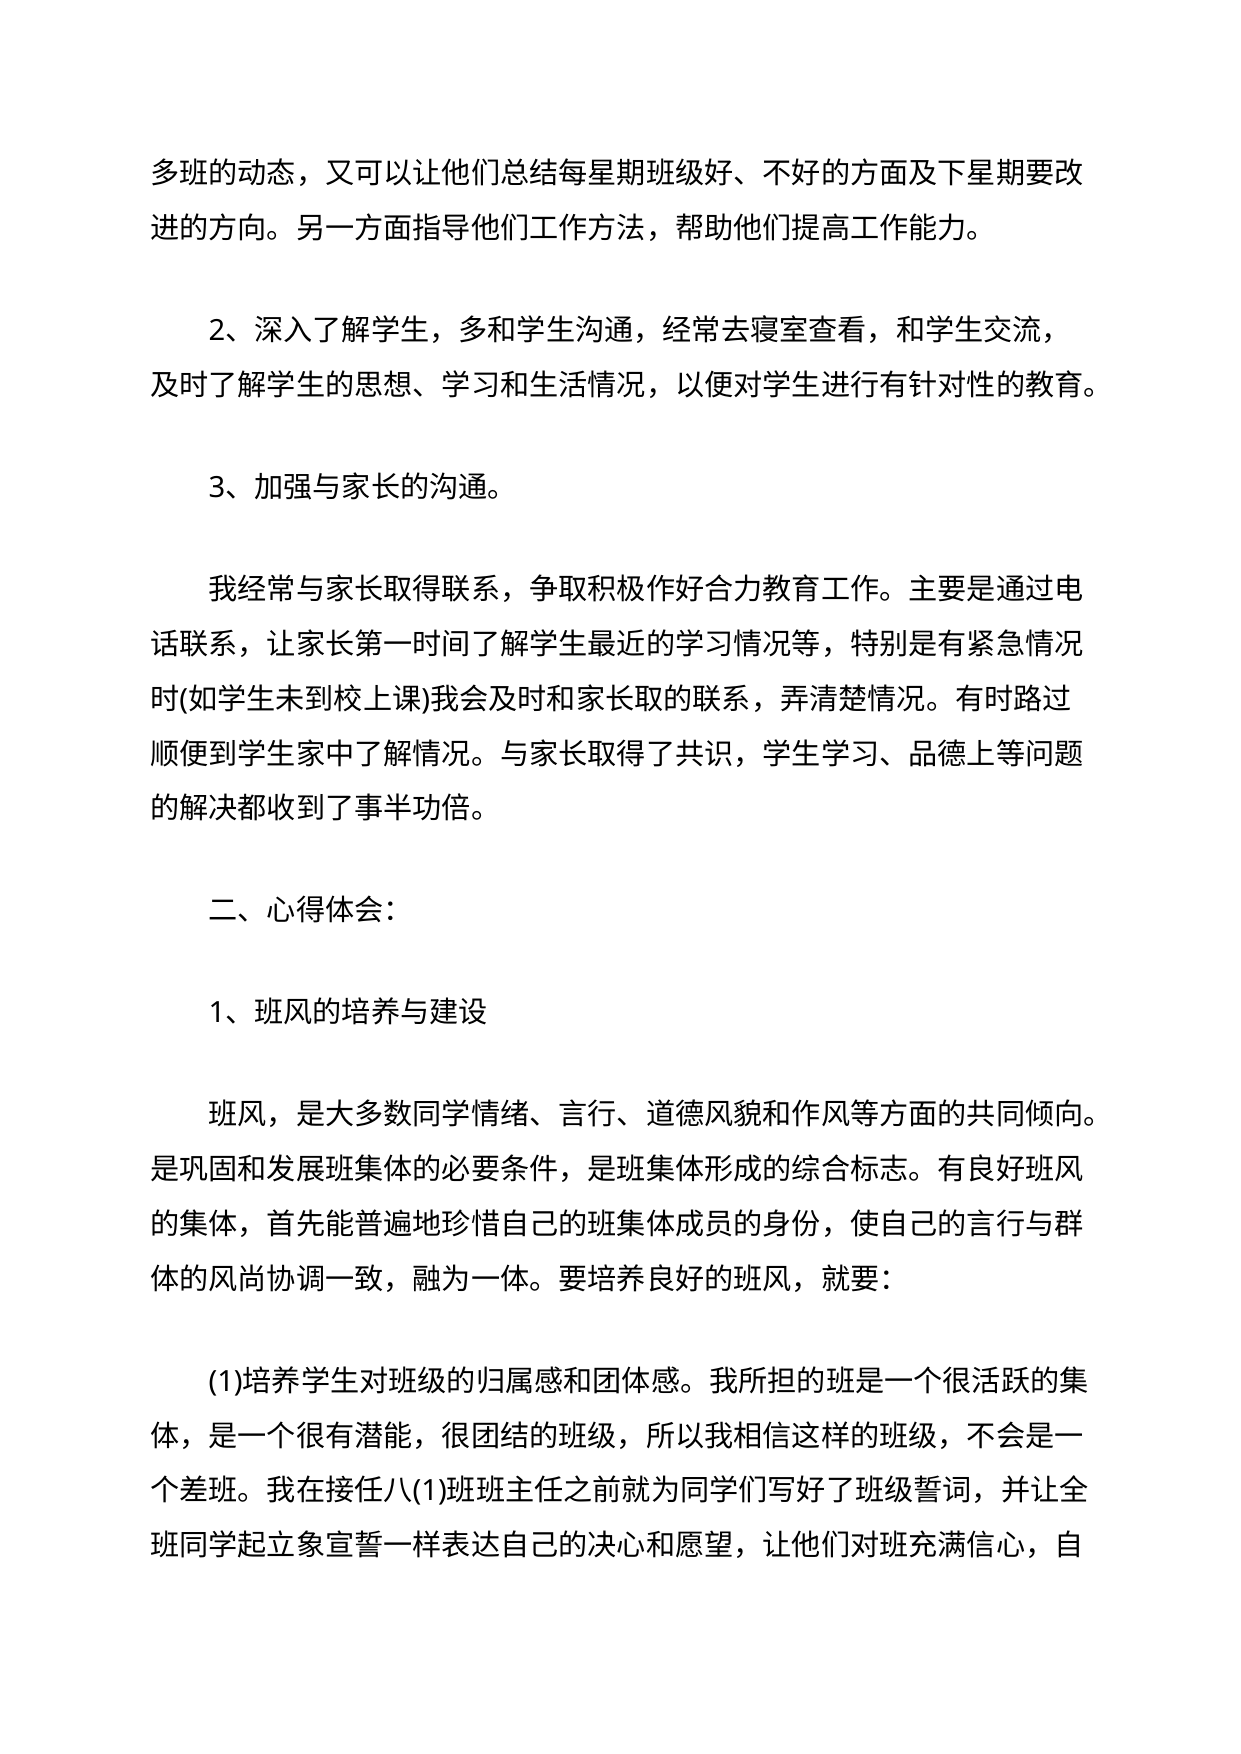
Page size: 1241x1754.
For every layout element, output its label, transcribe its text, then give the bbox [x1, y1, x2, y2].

text 二、心得体会： [150, 887, 1090, 929]
text 1、班风的培养与建设 [150, 989, 1090, 1031]
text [150, 150, 1090, 247]
text 2、深入了解学生，多和学生沟通，经常去寝室查看，和学生交流，及时了解学生的思想、学习和生活情况，以便对学生进行有针对性的教育。 [150, 307, 1090, 404]
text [150, 1357, 1090, 1564]
text 3、加强与家长的沟通。 [150, 463, 1090, 506]
text 班风，是大多数同学情绪、言行、道德风貌和作风等方面的共同倾向。是巩固和发展班集体的必要条件，是班集体形成的综合标志。有良好班风的集体，首先能普遍地珍惜自己的班集体成员的身份，使自己的言行与群体的风尚协调一致，融为一体。要培养良好的班风，就要： [150, 1091, 1090, 1298]
text 我经常与家长取得联系，争取积极作好合力教育工作。主要是通过电话联系，让家长第一时间了解学生最近的学习情况等，特别是有紧急情况时(如学生未到校上课)我会及时和家长取的联系，弄清楚情况。有时路过顺便到学生家中了解情况。与家长取得了共识，学生学习、品德上等问题的解决都收到了事半功倍。 [150, 565, 1090, 827]
